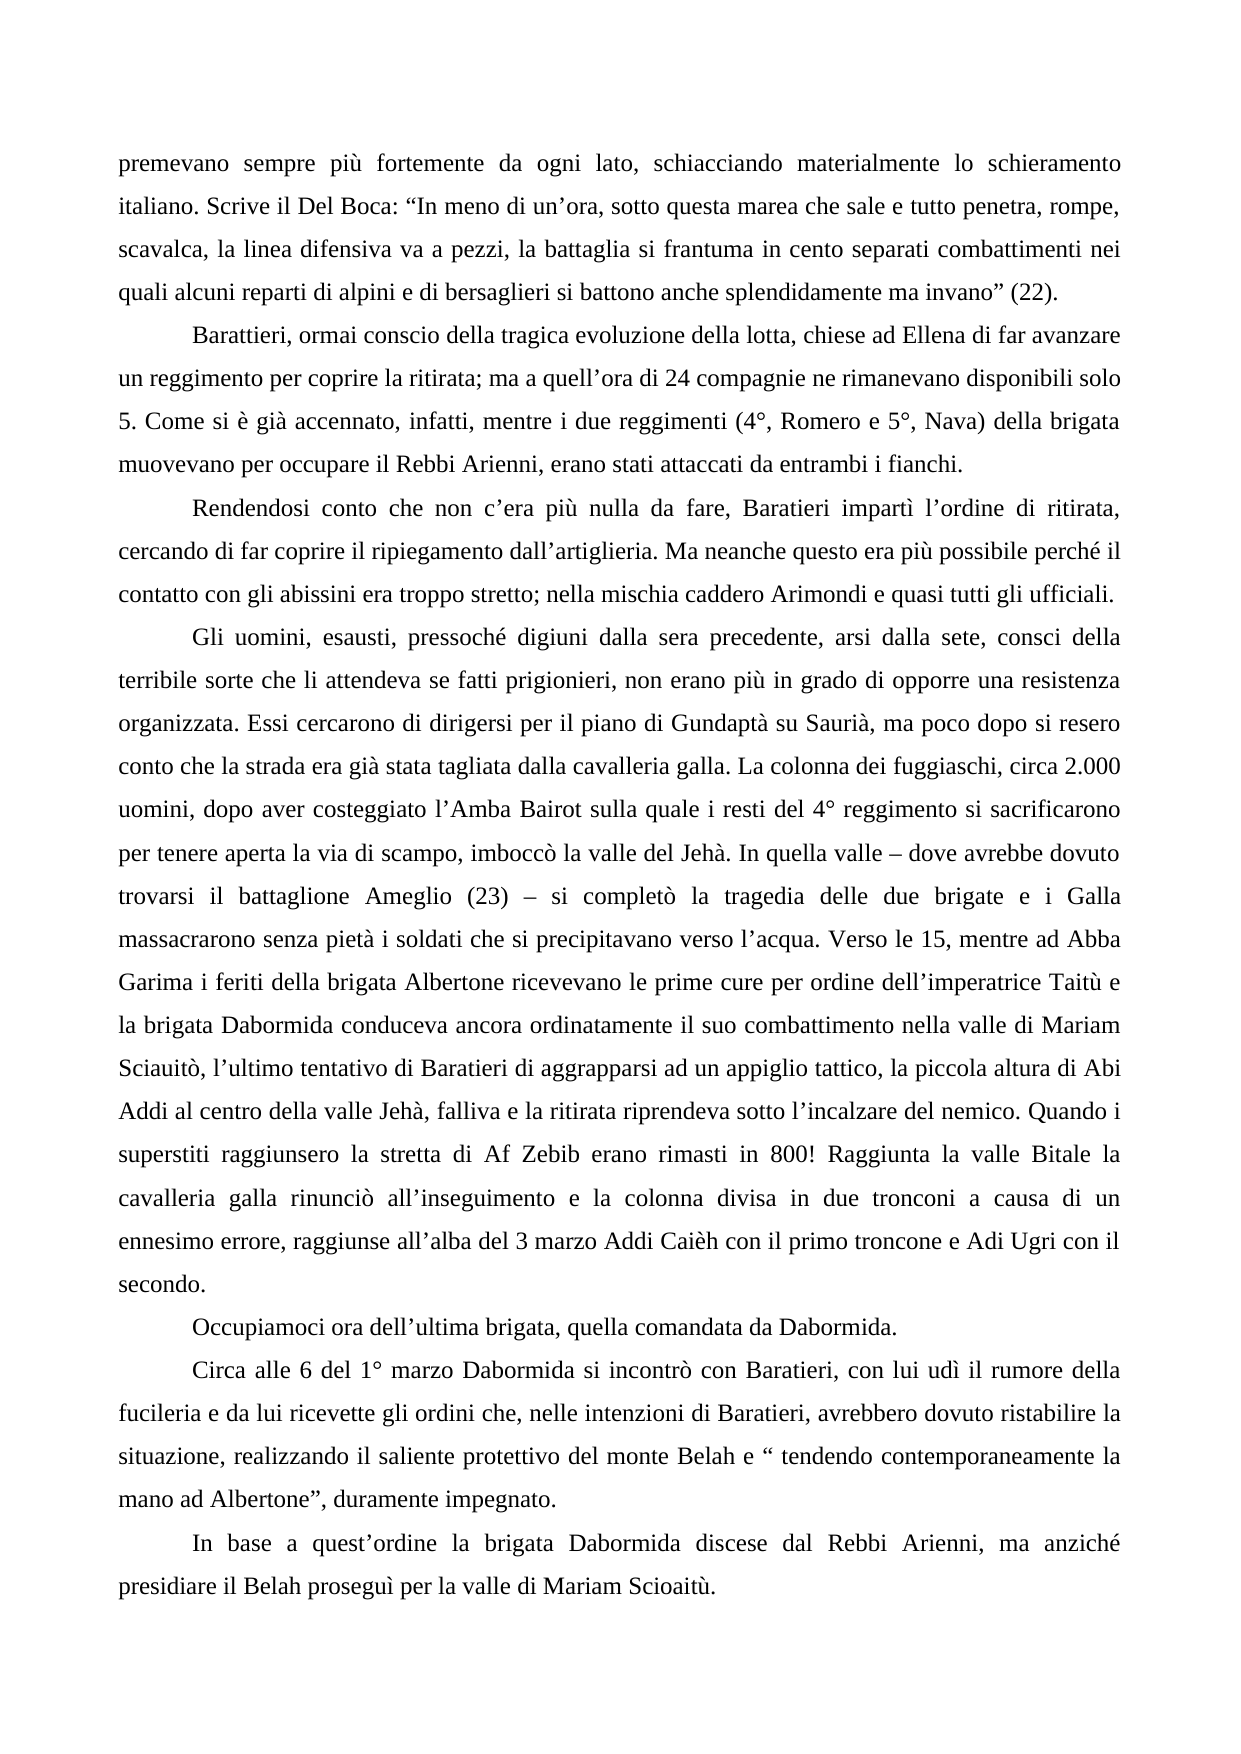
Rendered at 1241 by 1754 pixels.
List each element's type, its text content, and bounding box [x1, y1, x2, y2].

text Circa alle 6 del 1° marzo Dabormida si incontrò con Baratieri, con lui udì il rumore della fucileria e da lui ricevette gli ordini che, nelle intenzioni di Baratieri, avrebbero dovuto ristabilire la situazione, realizzando il saliente protettivo del monte Belah e “ tendendo contemporaneamente la mano ad Albertone”, duramente impegnato. [118, 1355, 1122, 1513]
text Gli uomini, esausti, pressoché digiuni dalla sera precedente, arsi dalla sete, consci della terribile sorte che li attendeva se fatti prigionieri, non erano più in grado di opporre una resistenza organizzata. Essi cercarono di dirigersi per il piano di Gundaptà su Saurià, ma poco dopo si resero conto che la strada era già stata tagliata dalla cavalleria galla. La colonna dei fuggiaschi, circa 2.000 uomini, dopo aver costeggiato l’Amba Bairot sulla quale i resti del 4° reggimento si sacrificarono per tenere aperta la via di scampo, imboccò la valle del Jehà. In quella valle – dove avrebbe dovuto trovarsi il battaglione Ameglio (23) – si completò la tragedia delle due brigate e i Galla massacrarono senza pietà i soldati che si precipitavano verso l’acqua. Verso le 15, mentre ad Abba Garima i feriti della brigata Albertone ricevevano le prime cure per ordine dell’imperatrice Taitù e la brigata Dabormida conduceva ancora ordinatamente il suo combattimento nella valle di Mariam Sciauitò, l’ultimo tentativo di Baratieri di aggrapparsi ad un appiglio tattico, la piccola altura di Abi Addi al centro della valle Jehà, falliva e la ritirata riprendeva sotto l’incalzare del nemico. Quando i superstiti raggiunsero la stretta di Af Zebib erano rimasti in 800! Raggiunta la valle Bitale la cavalleria galla rinunciò all’inseguimento e la colonna divisa in due tronconi a causa di un ennesimo errore, raggiunse all’alba del 3 marzo Addi Caièh con il primo troncone e Adi Ugri con il secondo. [118, 622, 1122, 1298]
text Barattieri, ormai conscio della tragica evoluzione della lotta, chiese ad Ellena di far avanzare un reggimento per coprire la ritirata; ma a quell’ora di 24 compagnie ne rimanevano disponibili solo 5. Come si è già accennato, infatti, mentre i due reggimenti (4°, Romero e 5°, Nava) della brigata muovevano per occupare il Rebbi Arienni, erano stati attaccati da entrambi i fianchi. [118, 320, 1122, 478]
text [118, 148, 1122, 306]
text In base a quest’ordine la brigata Dabormida discese dal Rebbi Arienni, ma anziché presidiare il Belah proseguì per la valle di Mariam Scioaitù. [118, 1528, 1122, 1599]
text Occupiamoci ora dell’ultima brigata, quella comandata da Dabormida. [118, 1312, 1122, 1341]
text Rendendosi conto che non c’era più nulla da fare, Baratieri impartì l’ordine di ritirata, cercando di far coprire il ripiegamento dall’artiglieria. Ma neanche questo era più possibile perché il contatto con gli abissini era troppo stretto; nella mischia caddero Arimondi e quasi tutti gli ufficiali. [118, 493, 1122, 608]
